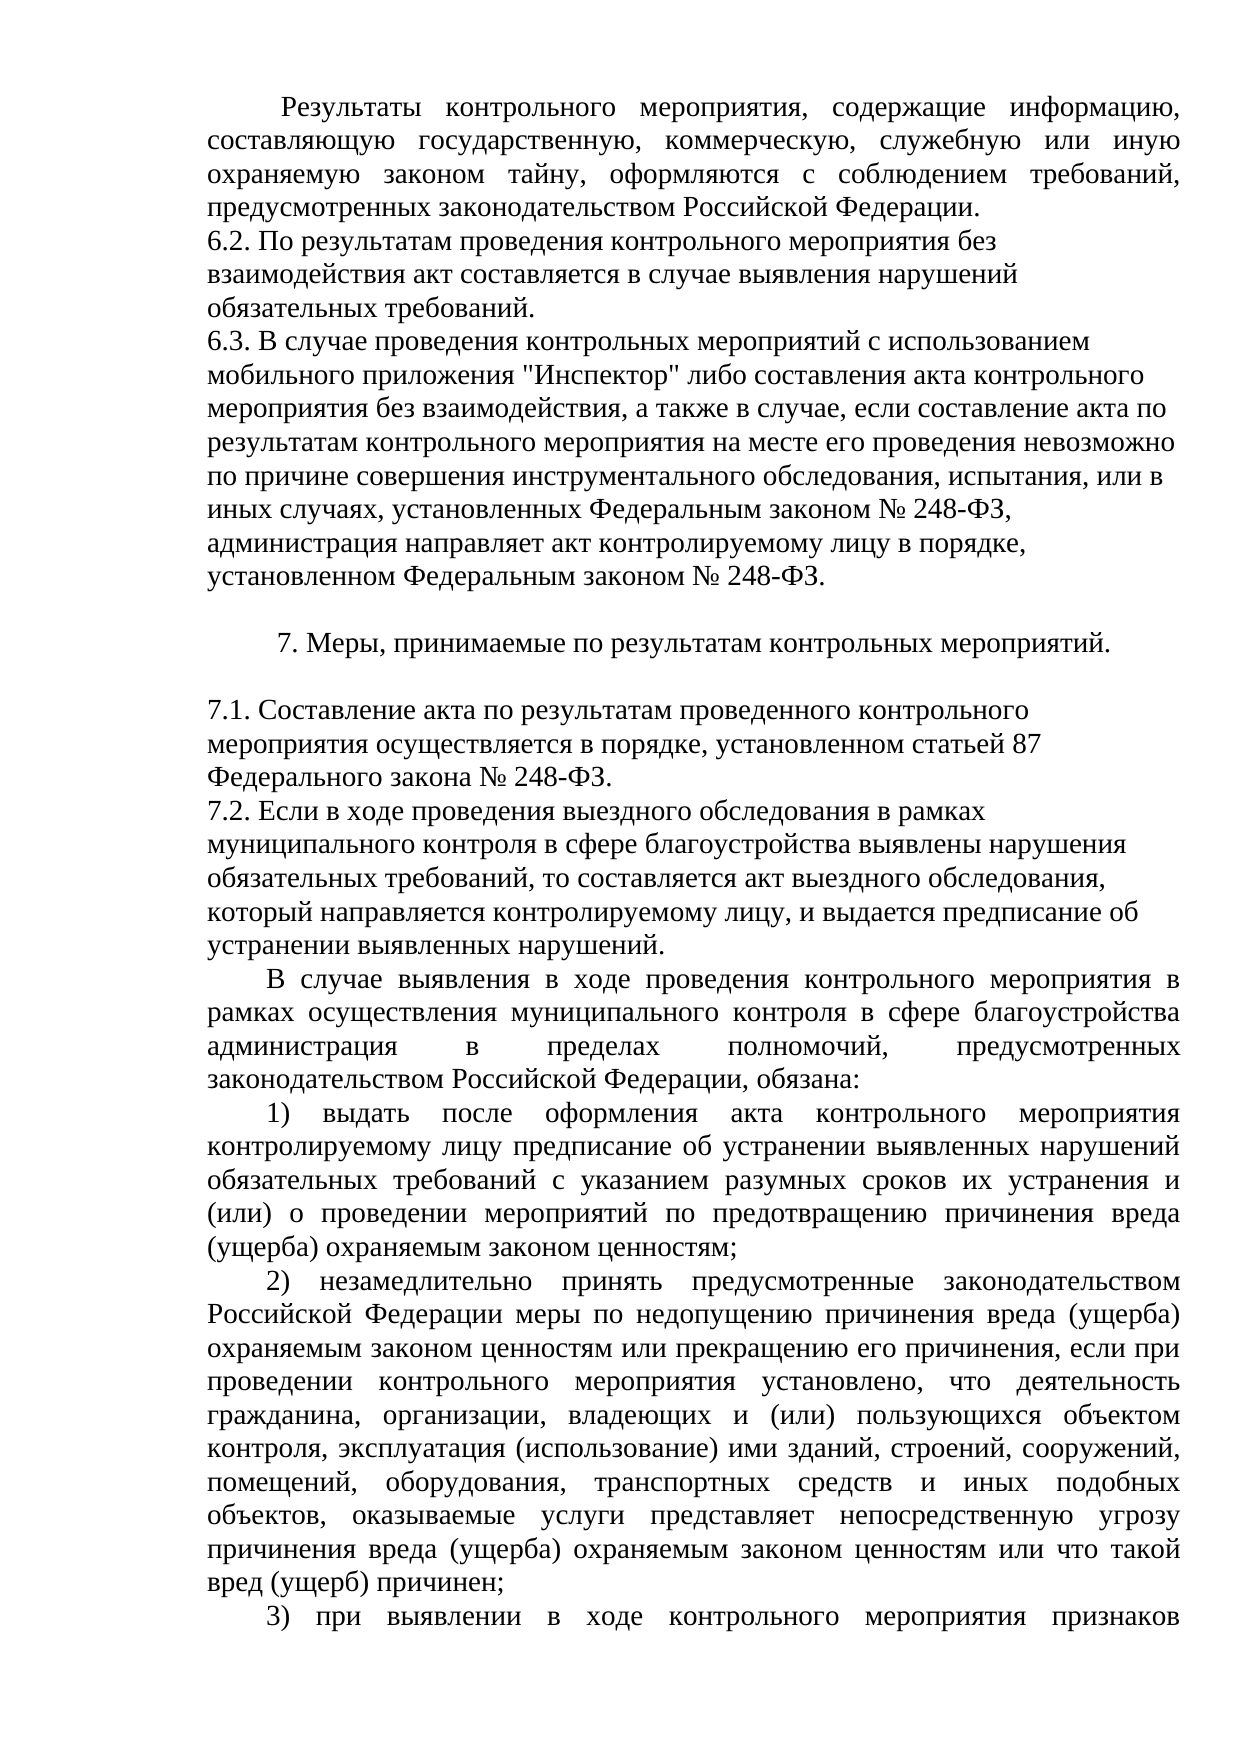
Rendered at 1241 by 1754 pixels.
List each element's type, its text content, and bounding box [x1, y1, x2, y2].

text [207, 1598, 1181, 1632]
text Результаты контрольного мероприятия, содержащие информацию, составляющую государственную, коммерческую, служебную или иную охраняемую законом тайну, оформляются с соблюдением требований, предусмотренных законодательством Российской Федерации. [207, 89, 1181, 223]
text 1) выдать после оформления акта контрольного мероприятия контролируемому лицу предписание об устранении выявленных нарушений обязательных требований с указанием разумных сроков их устранения и (или) о проведении мероприятий по предотвращению причинения вреда (ущерба) охраняемым законом ценностям; [207, 1095, 1181, 1263]
text 6.2. По результатам проведения контрольного мероприятия без взаимодействия акт составляется в случае выявления нарушений обязательных требований. [207, 223, 1181, 323]
text 2) незамедлительно принять предусмотренные законодательством Российской Федерации меры по недопущению причинения вреда (ущерба) охраняемым законом ценностям или прекращению его причинения, если при проведении контрольного мероприятия установлено, что деятельность гражданина, организации, владеющих и (или) пользующихся объектом контроля, эксплуатация (использование) ими зданий, строений, сооружений, помещений, оборудования, транспортных средств и иных подобных объектов, оказываемые услуги представляет непосредственную угрозу причинения вреда (ущерба) охраняемым законом ценностям или что такой вред (ущерб) причинен; [207, 1263, 1181, 1598]
text В случае выявления в ходе проведения контрольного мероприятия в рамках осуществления муниципального контроля в сфере благоустройства администрация в пределах полномочий, предусмотренных законодательством Российской Федерации, обязана: [207, 961, 1181, 1095]
text 7.2. Если в ходе проведения выездного обследования в рамках муниципального контроля в сфере благоустройства выявлены нарушения обязательных требований, то составляется акт выездного обследования, который направляется контролируемому лицу, и выдается предписание об устранении выявленных нарушений. [207, 793, 1181, 961]
text 6.3. В случае проведения контрольных мероприятий с использованием мобильного приложения "Инспектор" либо составления акта контрольного мероприятия без взаимодействия, а также в случае, если составление акта по результатам контрольного мероприятия на месте его проведения невозможно по причине совершения инструментального обследования, испытания, или в иных случаях, установленных Федеральным законом № 248-ФЗ, администрация направляет акт контролируемому лицу в порядке, установленном Федеральным законом № 248-ФЗ. [207, 323, 1181, 592]
text 7. Меры, принимаемые по результатам контрольных мероприятий. [207, 625, 1181, 659]
text 7.1. Составление акта по результатам проведенного контрольного мероприятия осуществляется в порядке, установленном статьей 87 Федерального закона № 248-ФЗ. [207, 692, 1181, 793]
